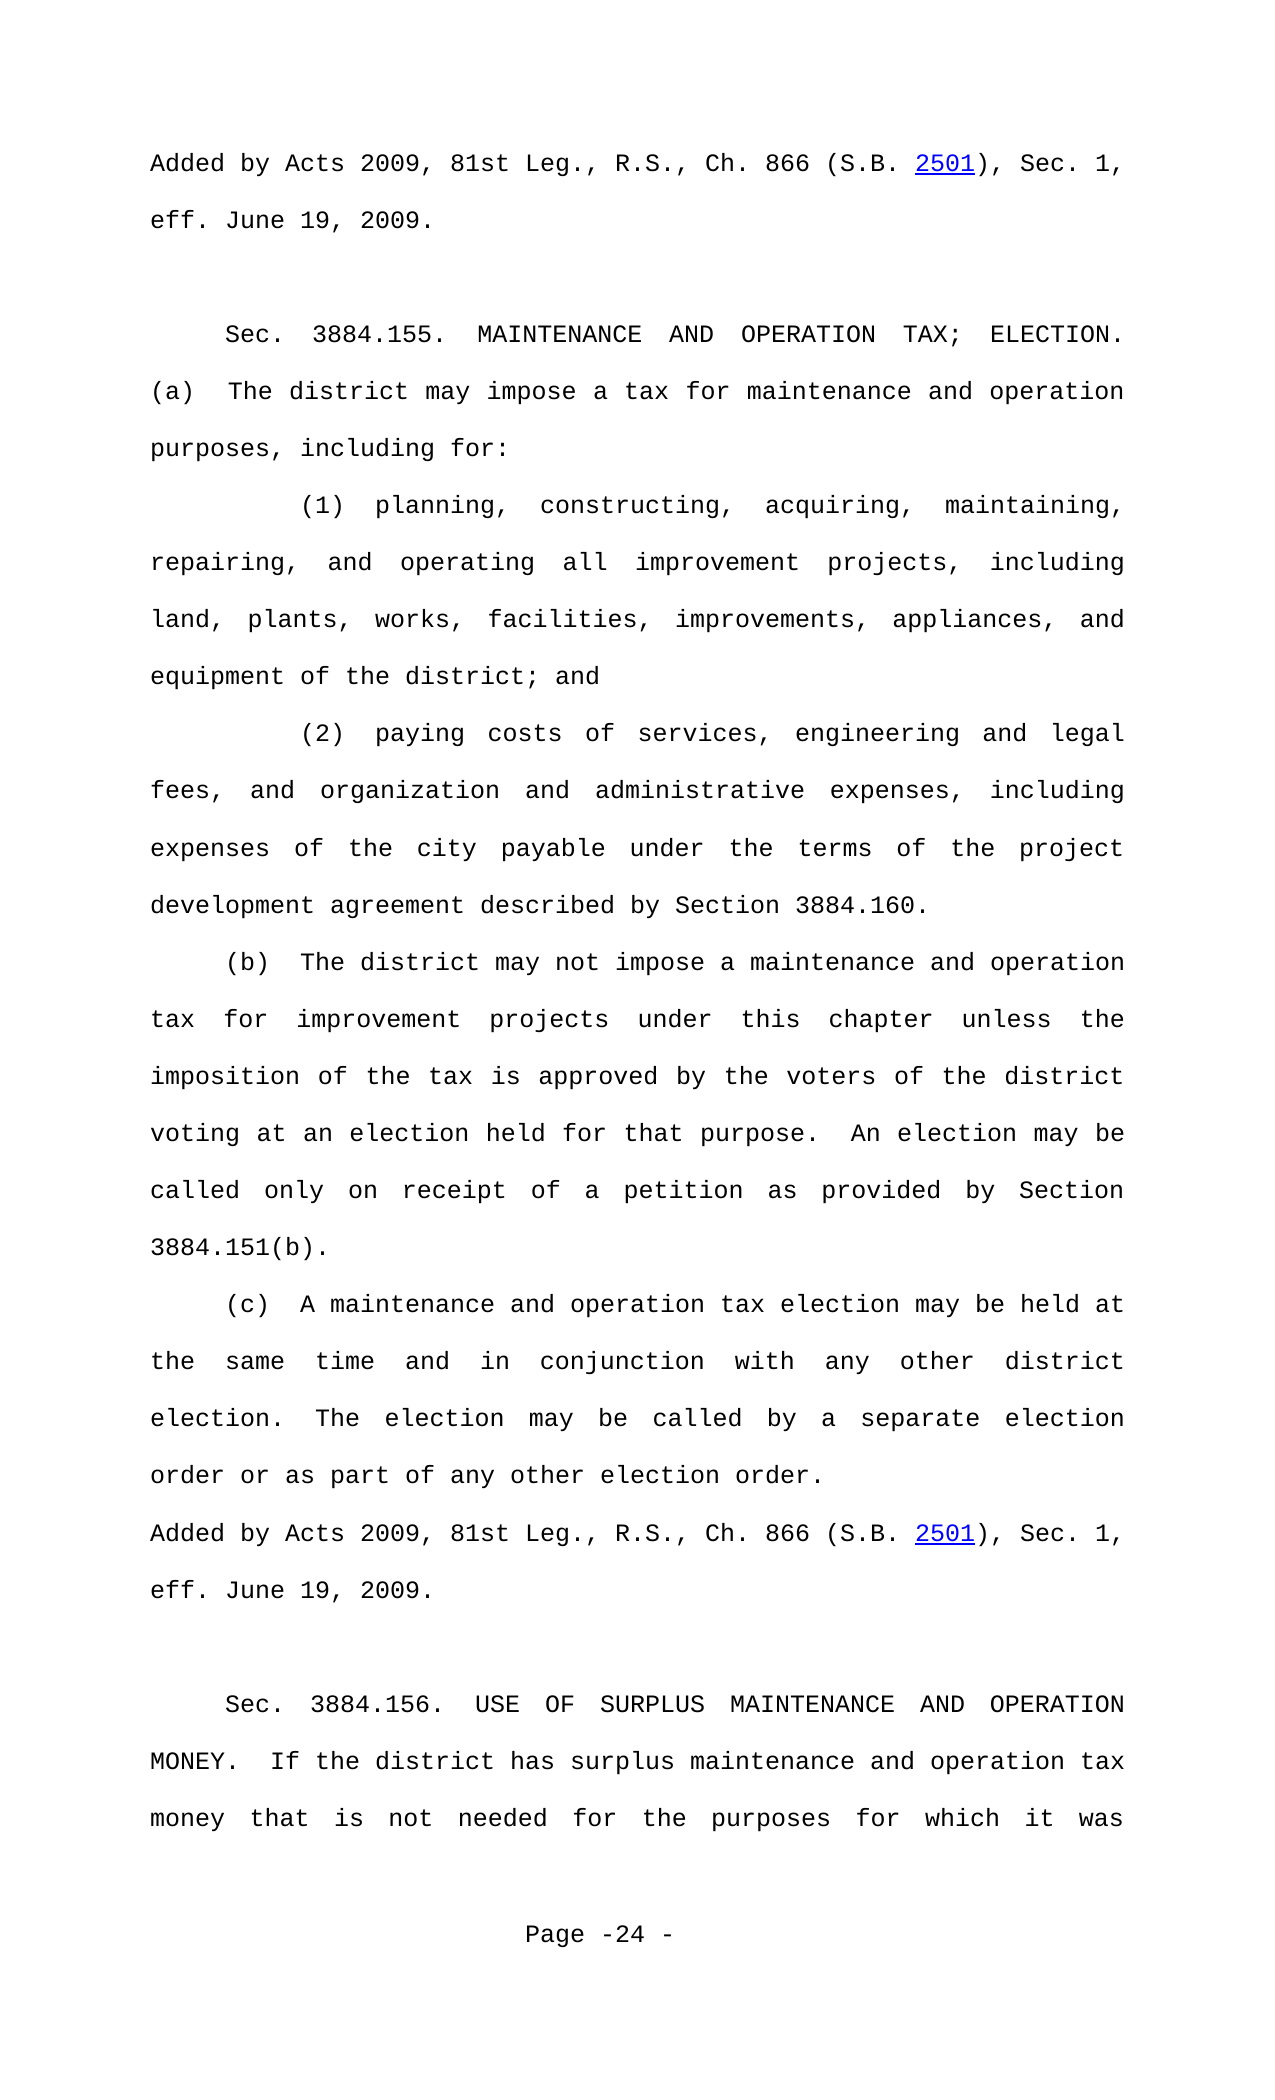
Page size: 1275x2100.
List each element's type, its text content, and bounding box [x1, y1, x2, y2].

text (c) A maintenance and operation tax election may be held at the same time and in conjunction with any other district election. The election may be called by a separate election order or as part of any other election order. [150, 1292, 1125, 1491]
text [150, 1691, 1125, 1834]
text (2) paying costs of services, engineering and legal fees, and organization and administrative expenses, including expenses of the city payable under the terms of the project development agreement described by Section 3884.160. [150, 721, 1125, 921]
text Added by Acts 2009, 81st Leg., R.S., Ch. 866 (S.B. 2501), Sec. 1, eff. June 19, 2009. [150, 1520, 1125, 1606]
text (b) The district may not impose a maintenance and operation tax for improvement projects under this chapter unless the imposition of the tax is approved by the voters of the district voting at an election held for that purpose. An election may be called only on receipt of a petition as provided by Section 3884.151(b). [150, 949, 1125, 1263]
text (1) planning, constructing, acquiring, maintaining, repairing, and operating all improvement projects, including land, plants, works, facilities, improvements, appliances, and equipment of the district; and [150, 492, 1125, 692]
text Sec. 3884.155. MAINTENANCE AND OPERATION TAX; ELECTION. (a) The district may impose a tax for maintenance and operation purposes, including for: [150, 321, 1125, 464]
text Added by Acts 2009, 81st Leg., R.S., Ch. 866 (S.B. 2501), Sec. 1, eff. June 19, 2009. [150, 150, 1125, 236]
